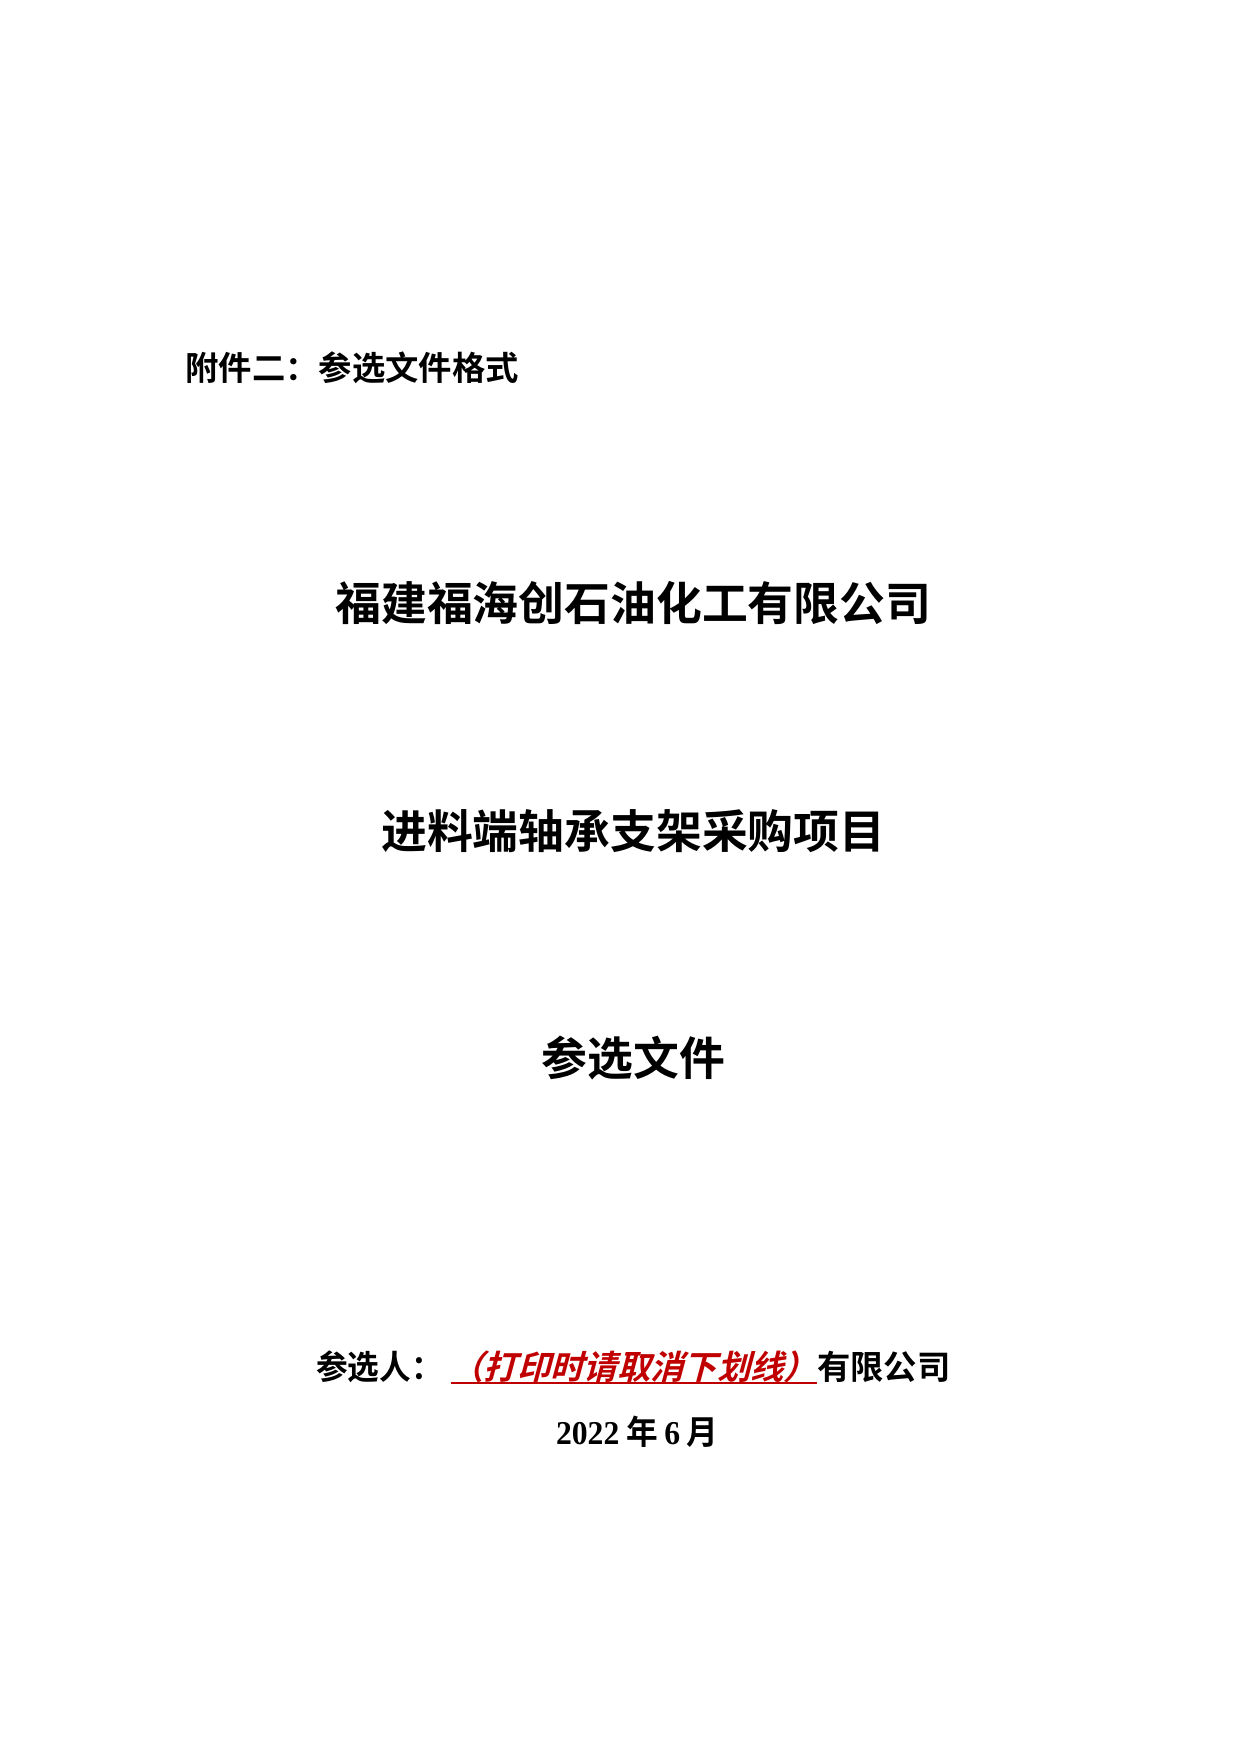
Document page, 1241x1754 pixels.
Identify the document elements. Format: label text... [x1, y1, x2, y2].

text 进料端轴承支架采购项目 [129, 779, 1137, 877]
text 2022年6月 [129, 1397, 1137, 1462]
text 附件二：参选文件格式 [129, 333, 1137, 398]
text 参选人： （打印时请取消下划线）有限公司 [129, 1332, 1137, 1397]
text 参选文件 [129, 1007, 1137, 1104]
text 福建福海创石油化工有限公司 [129, 552, 1137, 649]
